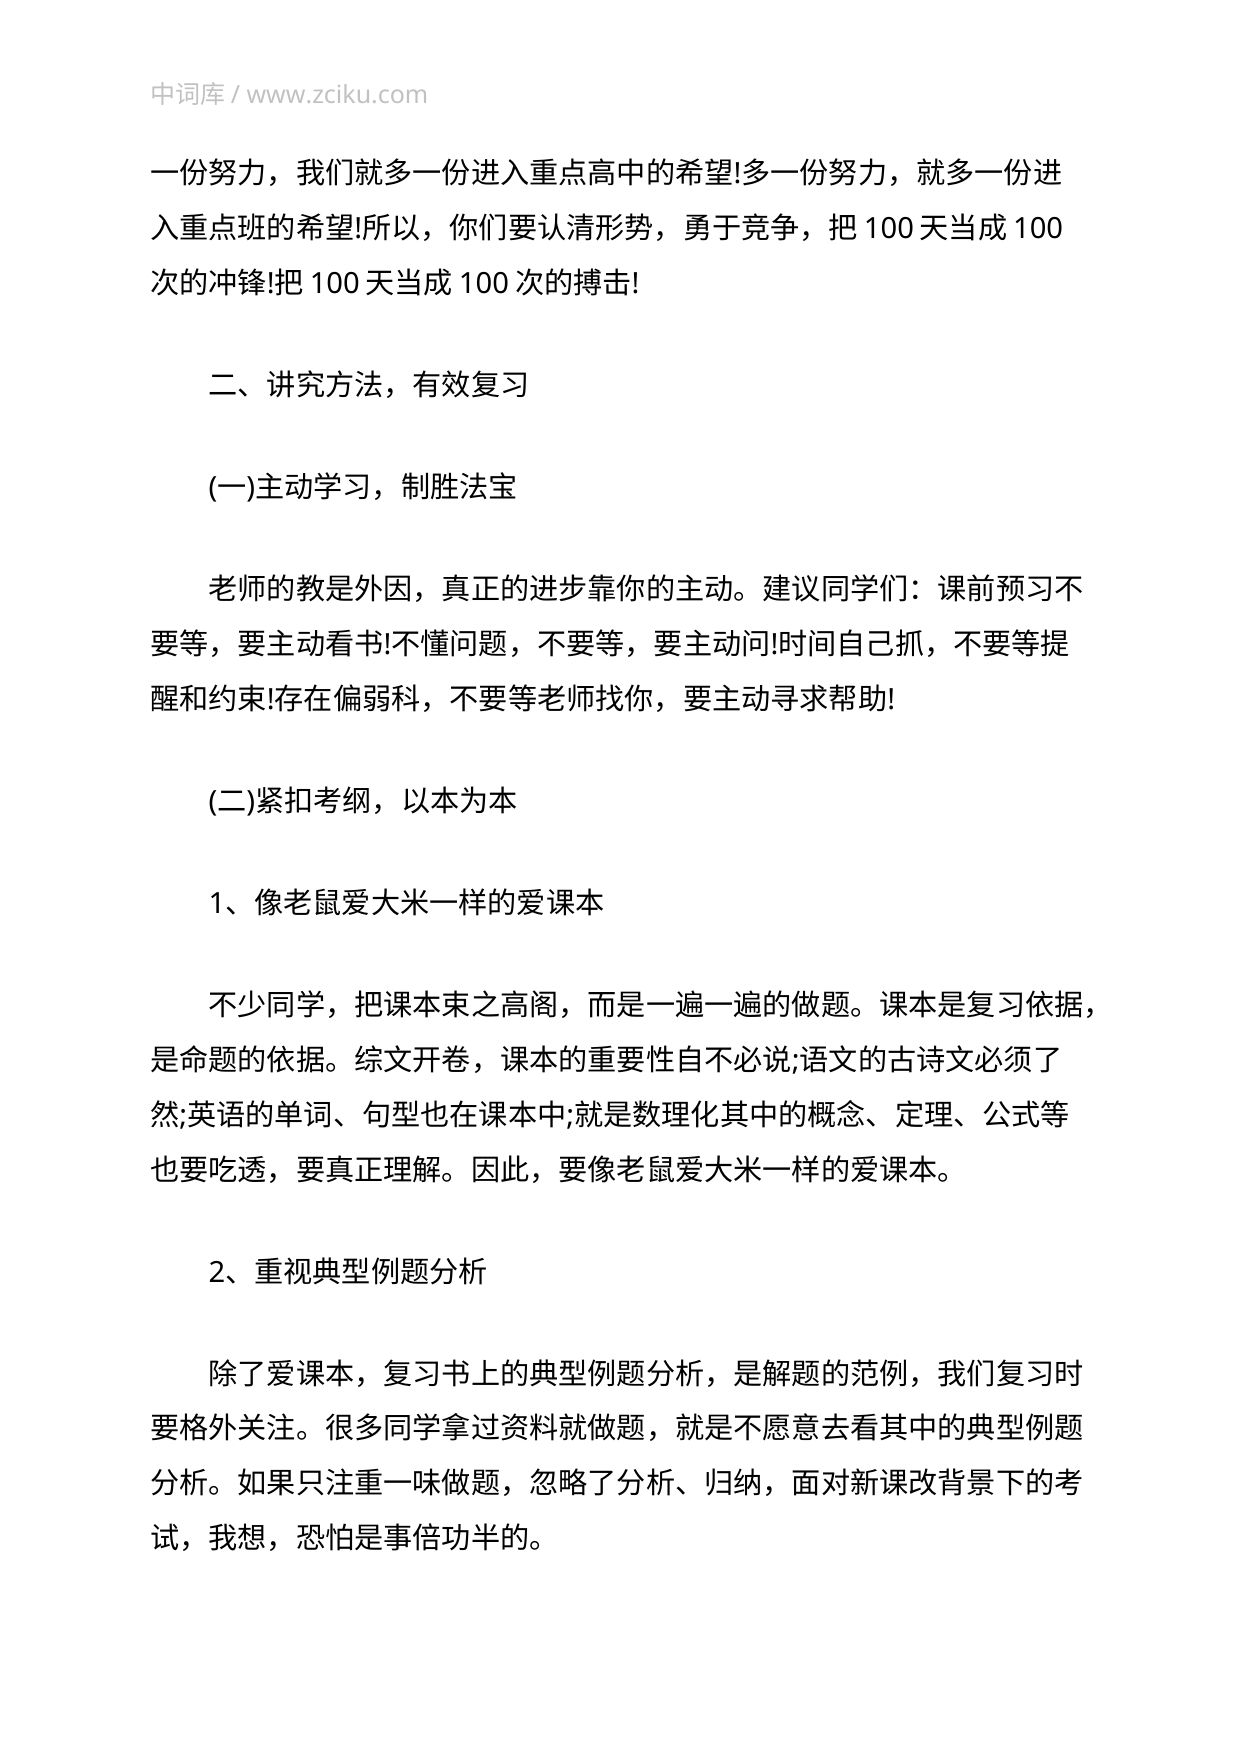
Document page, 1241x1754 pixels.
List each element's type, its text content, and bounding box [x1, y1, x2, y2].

text 1、像老鼠爱大米一样的爱课本 [150, 879, 1090, 922]
text 除了爱课本，复习书上的典型例题分析，是解题的范例，我们复习时要格外关注。很多同学拿过资料就做题，就是不愿意去看其中的典型例题分析。如果只注重一味做题，忽略了分析、归纳，面对新课改背景下的考试，我想，恐怕是事倍功半的。 [150, 1350, 1090, 1557]
text 不少同学，把课本束之高阁，而是一遍一遍的做题。课本是复习依据，是命题的依据。综文开卷，课本的重要性自不必说;语文的古诗文必须了然;英语的单词、句型也在课本中;就是数理化其中的概念、定理、公式等也要吃透，要真正理解。因此，要像老鼠爱大米一样的爱课本。 [150, 982, 1090, 1189]
text (一)主动学习，制胜法宝 [150, 464, 1090, 506]
text 老师的教是外因，真正的进步靠你的主动。建议同学们：课前预习不要等，要主动看书!不懂问题，不要等，要主动问!时间自己抓，不要等提醒和约束!存在偏弱科，不要等老师找你，要主动寻求帮助! [150, 566, 1090, 718]
text 二、讲究方法，有效复习 [150, 362, 1090, 404]
text 2、重视典型例题分析 [150, 1248, 1090, 1291]
text (二)紧扣考纲，以本为本 [150, 778, 1090, 820]
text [150, 150, 1090, 302]
